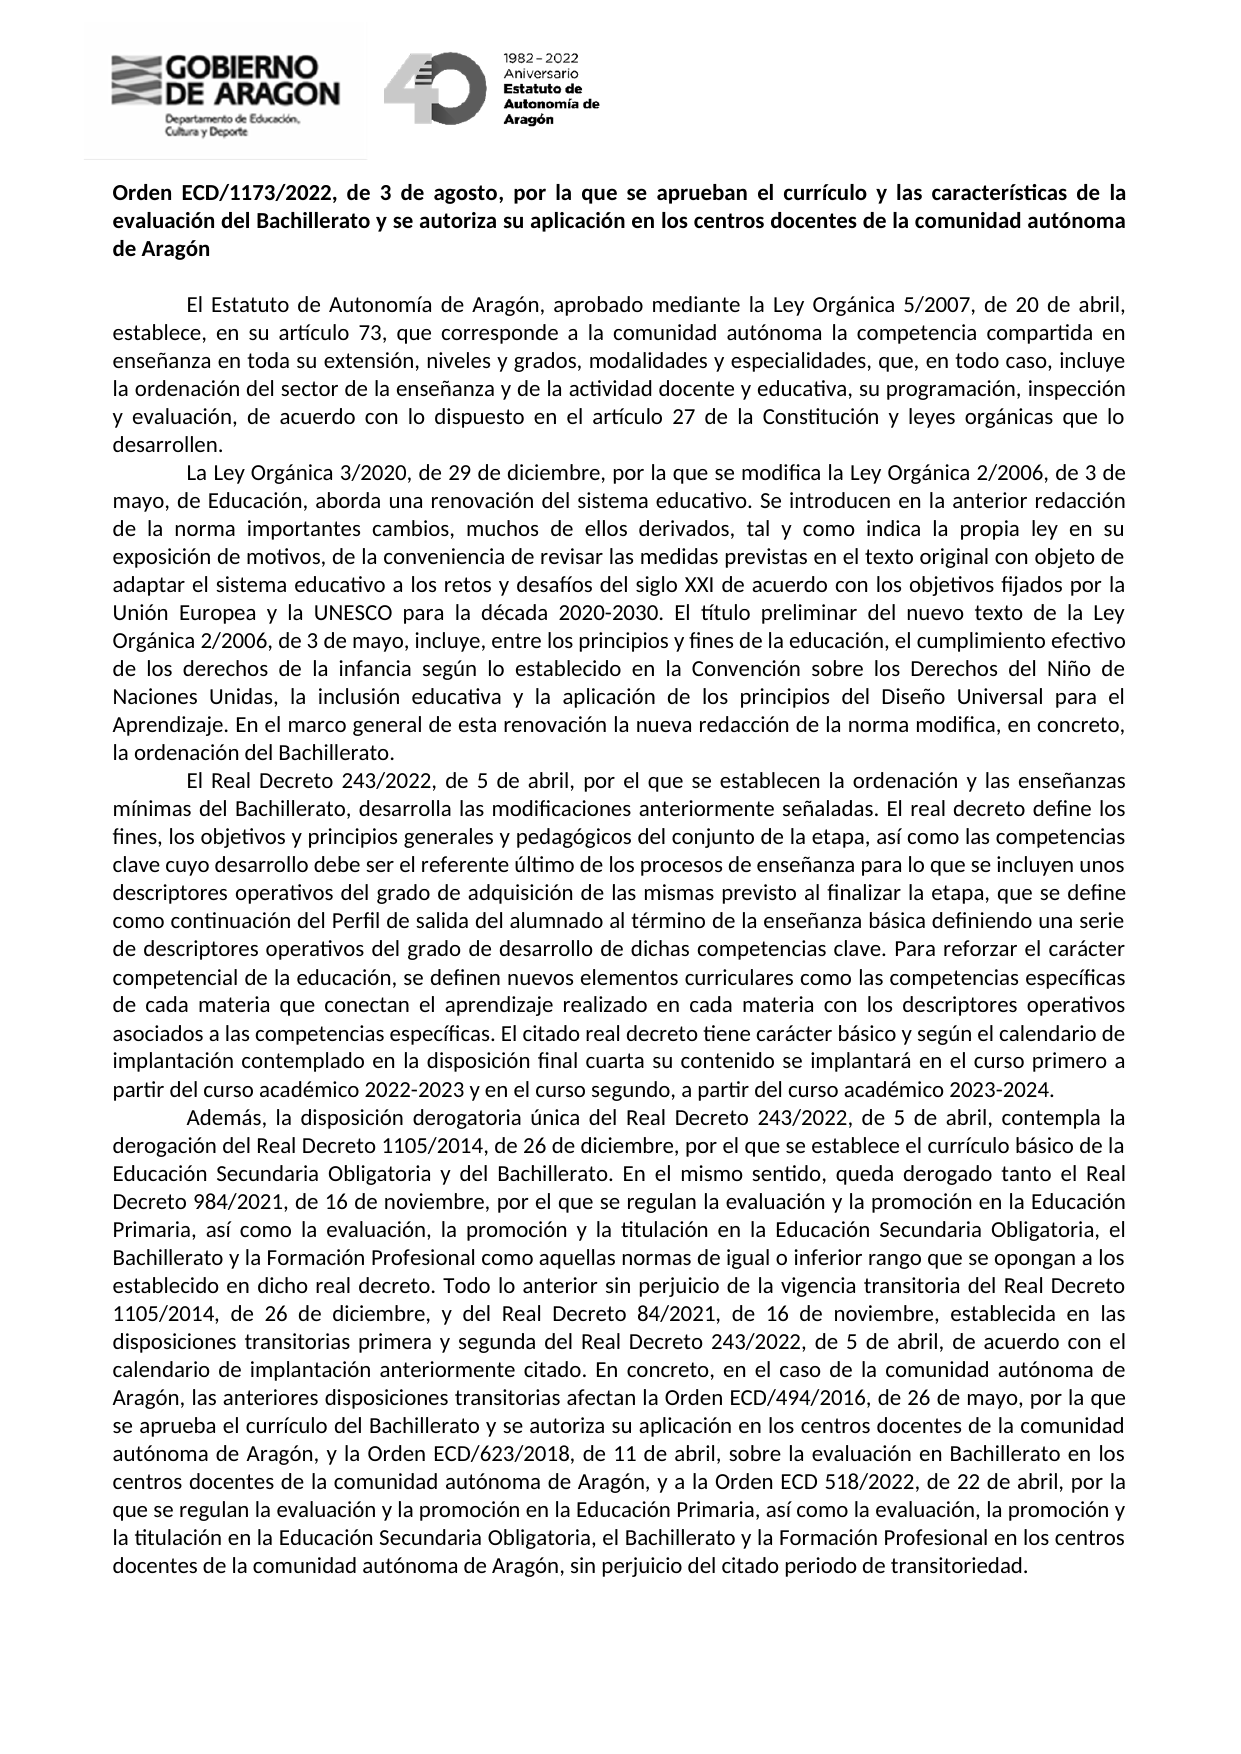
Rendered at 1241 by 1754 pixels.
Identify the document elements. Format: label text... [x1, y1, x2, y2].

text La Ley Orgánica 3/2020, de 29 de diciembre, por la que se modifica la Ley Orgánica 2/2006, de 3 de mayo, de Educación, aborda una renovación del sistema educativo. Se introducen en la anterior redacción de la norma importantes cambios, muchos de ellos derivados, tal y como indica la propia ley en su exposición de motivos, de la conveniencia de revisar las medidas previstas en el texto original con objeto de adaptar el sistema educativo a los retos y desafíos del siglo XXI de acuerdo con los objetivos fijados por la Unión Europea y la UNESCO para la década 2020-2030. El título preliminar del nuevo texto de la Ley Orgánica 2/2006, de 3 de mayo, incluye, entre los principios y fines de la educación, el cumplimiento efectivo de los derechos de la infancia según lo establecido en la Convención sobre los Derechos del Niño de Naciones Unidas, la inclusión educativa y la aplicación de los principios del Diseño Universal para el Aprendizaje. En el marco general de esta renovación la nueva redacción de la norma modifica, en concreto, la ordenación del Bachillerato. [112, 458, 1128, 766]
text El Real Decreto 243/2022, de 5 de abril, por el que se establecen la ordenación y las enseñanzas mínimas del Bachillerato, desarrolla las modificaciones anteriormente señaladas. El real decreto define los fines, los objetivos y principios generales y pedagógicos del conjunto de la etapa, así como las competencias clave cuyo desarrollo debe ser el referente último de los procesos de enseñanza para lo que se incluyen unos descriptores operativos del grado de adquisición de las mismas previsto al finalizar la etapa, que se define como continuación del Perfil de salida del alumnado al término de la enseñanza básica definiendo una serie de descriptores operativos del grado de desarrollo de dichas competencias clave. Para reforzar el carácter competencial de la educación, se definen nuevos elementos curriculares como las competencias específicas de cada materia que conectan el aprendizaje realizado en cada materia con los descriptores operativos asociados a las competencias específicas. El citado real decreto tiene carácter básico y según el calendario de implantación contemplado en la disposición final cuarta su contenido se implantará en el curso primero a partir del curso académico 2022-2023 y en el curso segundo, a partir del curso académico 2023-2024. [112, 766, 1128, 1103]
text Además, la disposición derogatoria única del Real Decreto 243/2022, de 5 de abril, contempla la derogación del Real Decreto 1105/2014, de 26 de diciembre, por el que se establece el currículo básico de la Educación Secundaria Obligatoria y del Bachillerato. En el mismo sentido, queda derogado tanto el Real Decreto 984/2021, de 16 de noviembre, por el que se regulan la evaluación y la promoción en la Educación Primaria, así como la evaluación, la promoción y la titulación en la Educación Secundaria Obligatoria, el Bachillerato y la Formación Profesional como aquellas normas de igual o inferior rango que se opongan a los establecido en dicho real decreto. Todo lo anterior sin perjuicio de la vigencia transitoria del Real Decreto 1105/2014, de 26 de diciembre, y del Real Decreto 84/2021, de 16 de noviembre, establecida en las disposiciones transitorias primera y segunda del Real Decreto 243/2022, de 5 de abril, de acuerdo con el calendario de implantación anteriormente citado. En concreto, en el caso de la comunidad autónoma de Aragón, las anteriores disposiciones transitorias afectan la Orden ECD/494/2016, de 26 de mayo, por la que se aprueba el currículo del Bachillerato y se autoriza su aplicación en los centros docentes de la comunidad autónoma de Aragón, y la Orden ECD/623/2018, de 11 de abril, sobre la evaluación en Bachillerato en los centros docentes de la comunidad autónoma de Aragón, y a la Orden ECD 518/2022, de 22 de abril, por la que se regulan la evaluación y la promoción en la Educación Primaria, así como la evaluación, la promoción y la titulación en la Educación Secundaria Obligatoria, el Bachillerato y la Formación Profesional en los centros docentes de la comunidad autónoma de Aragón, sin perjuicio del citado periodo de transitoriedad. [112, 1103, 1128, 1579]
text El Estatuto de Autonomía de Aragón, aprobado mediante la Ley Orgánica 5/2007, de 20 de abril, establece, en su artículo 73, que corresponde a la comunidad autónoma la competencia compartida en enseñanza en toda su extensión, niveles y grados, modalidades y especialidades, que, en todo caso, incluye la ordenación del sector de la enseñanza y de la actividad docente y educativa, su programación, inspección y evaluación, de acuerdo con lo dispuesto en el artículo 27 de la Constitución y leyes orgánicas que lo desarrollen. [112, 290, 1128, 458]
text Orden ECD/1173/2022, de 3 de agosto, por la que se aprueban el currículo y las características de la evaluación del Bachillerato y se autoriza su aplicación en los centros docentes de la comunidad autónoma de Aragón [112, 178, 1128, 262]
